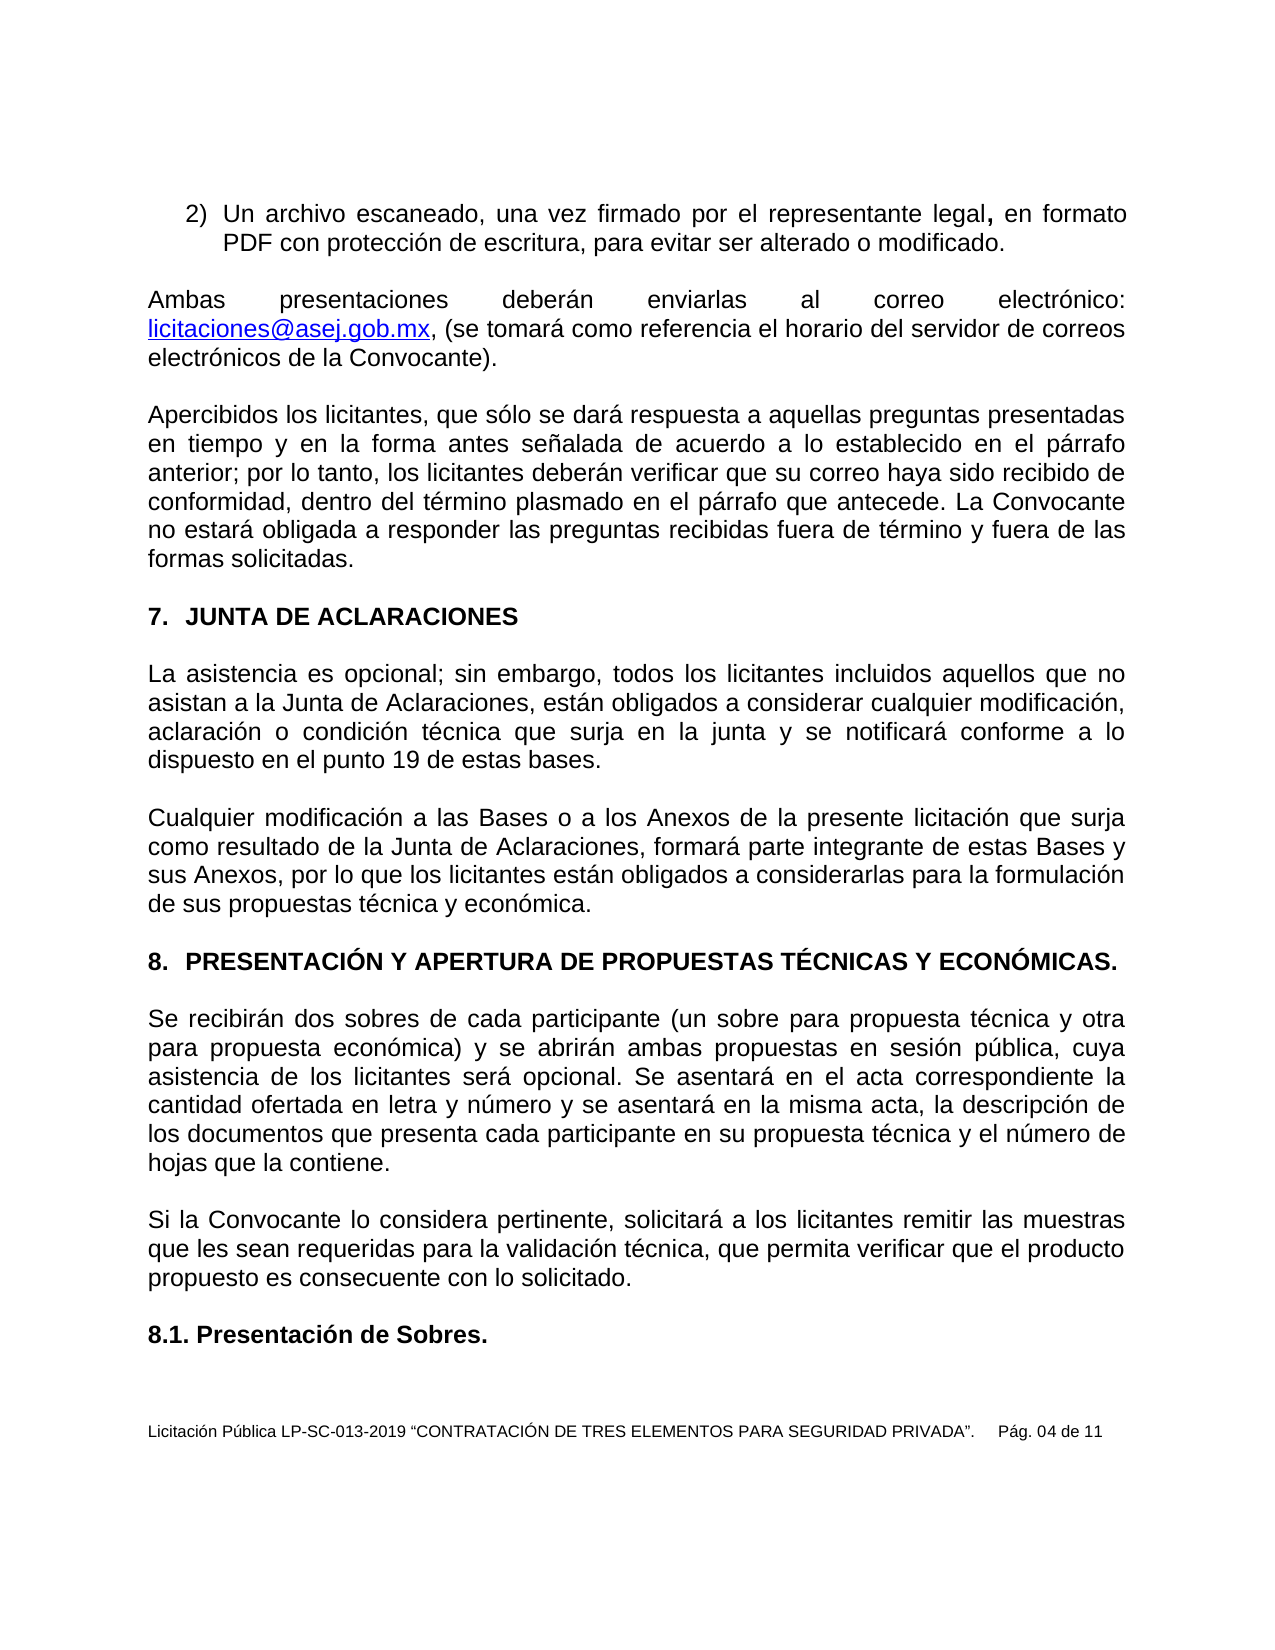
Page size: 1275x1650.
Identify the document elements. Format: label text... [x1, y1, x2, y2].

text Se recibirán dos sobres de cada participante (un sobre para propuesta técnica y otra para propuesta económica) y se abrirán ambas propuestas en sesión pública, cuya asistencia de los licitantes será opcional. Se asentará en el acta correspondiente la cantidad ofertada en letra y número y se asentará en la misma acta, la descripción de los documentos que presenta cada participante en su propuesta técnica y el número de hojas que la contiene. [148, 1004, 1127, 1177]
list JUNTA DE ACLARACIONES [148, 602, 1127, 630]
text 8.1. Presentación de Sobres. [148, 1320, 1127, 1349]
text Si la Convocante lo considera pertinente, solicitará a los licitantes remitir las muestras que les sean requeridas para la validación técnica, que permita verificar que el producto propuesto es consecuente con lo solicitado. [148, 1205, 1127, 1292]
list Un archivo escaneado, una vez firmado por el representante legal, en formato PDF con protección de escritura, para evitar ser alterado o modificado. [185, 199, 1127, 257]
text Cualquier modificación a las Bases o a los Anexos de la presente licitación que surja como resultado de la Junta de Aclaraciones, formará parte integrante de estas Bases y sus Anexos, por lo que los licitantes están obligados a considerarlas para la formulación de sus propuestas técnica y económica. [148, 803, 1127, 918]
text Ambas presentaciones deberán enviarlas al correo electrónico: licitaciones@asej.gob.mx, (se tomará como referencia el horario del servidor de correos electrónicos de la Convocante). [148, 285, 1127, 372]
text Apercibidos los licitantes, que sólo se dará respuesta a aquellas preguntas presentadas en tiempo y en la forma antes señalada de acuerdo a lo establecido en el párrafo anterior; por lo tanto, los licitantes deberán verificar que su correo haya sido recibido de conformidad, dentro del término plasmado en el párrafo que antecede. La Convocante no estará obligada a responder las preguntas recibidas fuera de término y fuera de las formas solicitadas. [148, 400, 1127, 573]
list PRESENTACIÓN Y APERTURA DE PROPUESTAS TÉCNICAS Y ECONÓMICAS. [148, 947, 1127, 975]
text La asistencia es opcional; sin embargo, todos los licitantes incluidos aquellos que no asistan a la Junta de Aclaraciones, están obligados a considerar cualquier modificación, aclaración o condición técnica que surja en la junta y se notificará conforme a lo dispuesto en el punto 19 de estas bases. [148, 659, 1127, 774]
